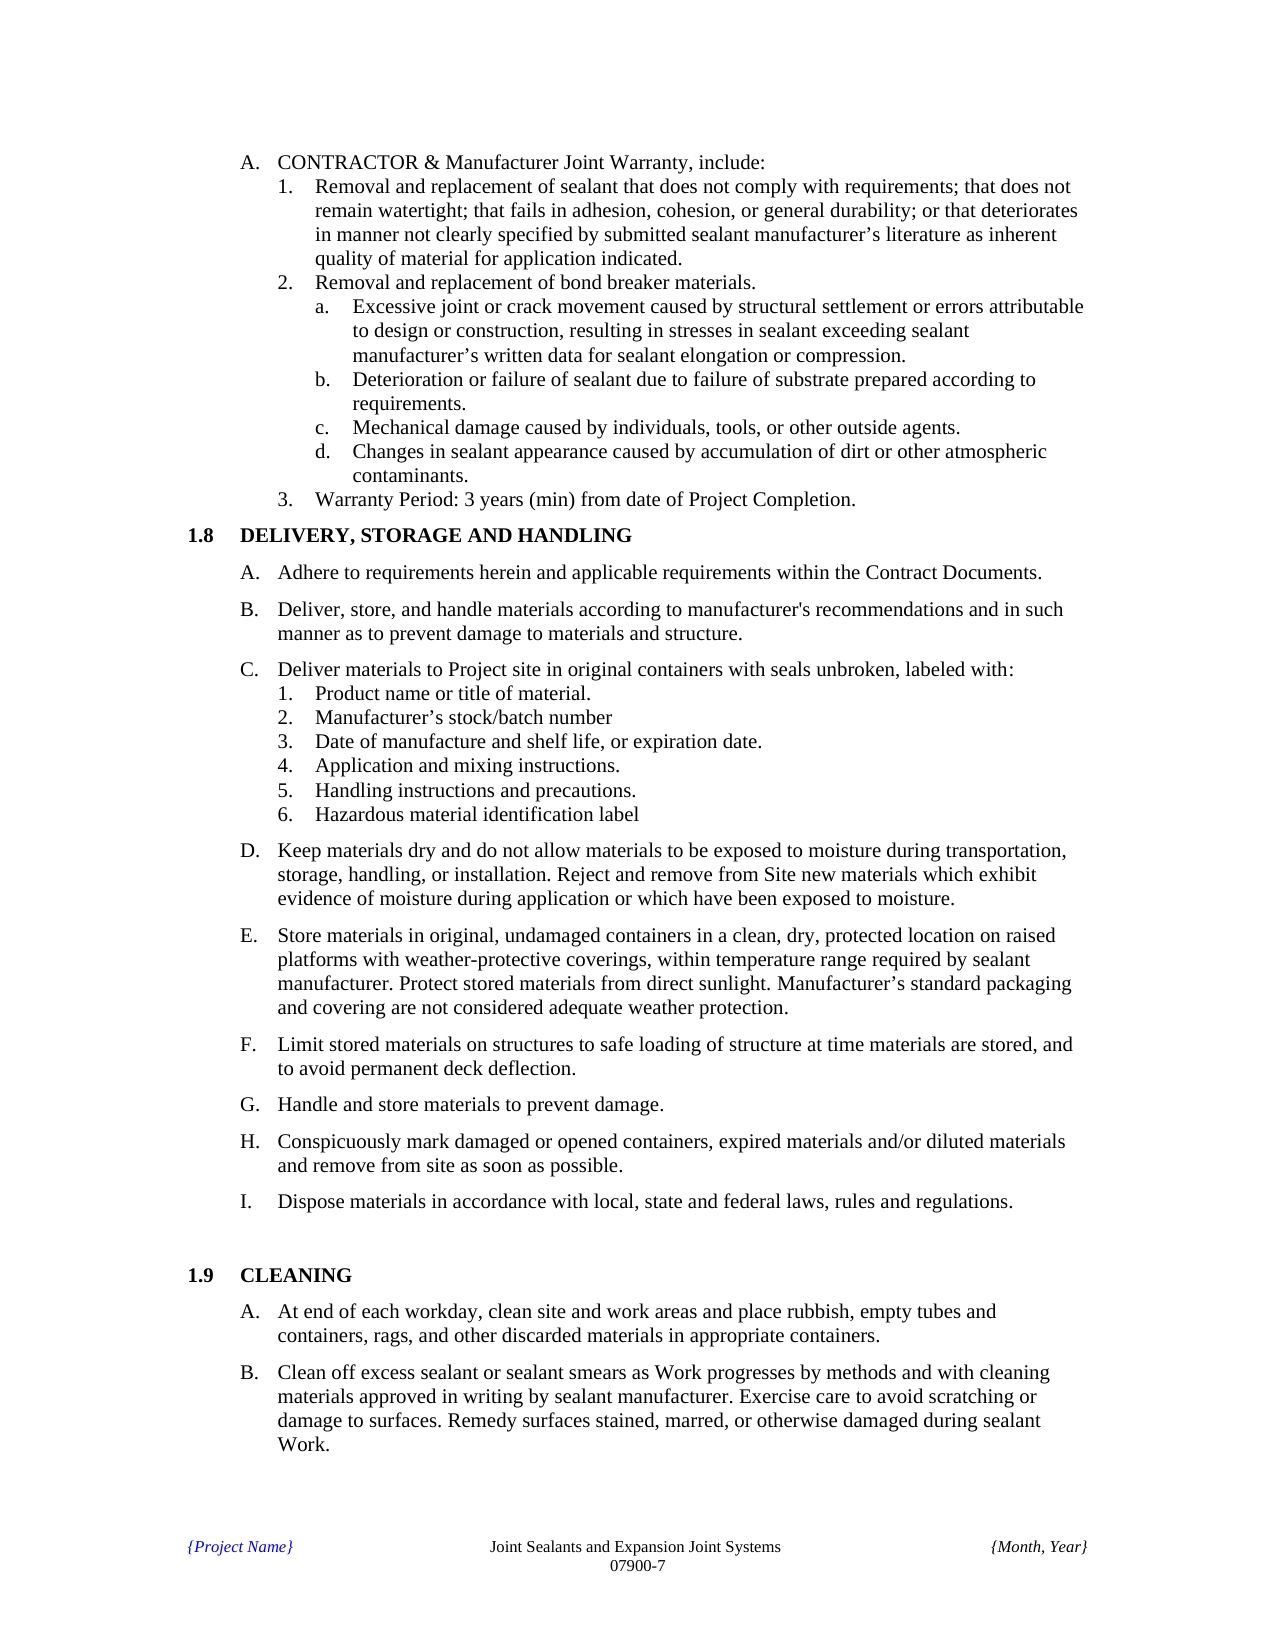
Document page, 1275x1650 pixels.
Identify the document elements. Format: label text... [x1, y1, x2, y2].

subtitle At end of each workday, clean site and work areas and place rubbish, empty tubes and containers, rags, and other discarded materials in appropriate containers. [240, 1299, 1087, 1347]
subtitle cleaning [187, 1262, 1087, 1287]
subtitle Store materials in original, undamaged containers in a clean, dry, protected location on raised platforms with weather-protective coverings, within temperature range required by sealant manufacturer. Protect stored materials from direct sunlight. Manufacturer’s standard packaging and covering are not considered adequate weather protection. [240, 923, 1087, 1019]
subtitle delivery, storage and handling [187, 523, 1087, 547]
subtitle Keep materials dry and do not allow materials to be exposed to moisture during transportation, storage, handling, or installation. Reject and remove from Site new materials which exhibit evidence of moisture during application or which have been exposed to moisture. [240, 838, 1087, 910]
subtitle Limit stored materials on structures to safe loading of structure at time materials are stored, and to avoid permanent deck deflection. [240, 1032, 1087, 1080]
subtitle Changes in sealant appearance caused by accumulation of dirt or other atmospheric contaminants. [315, 439, 1087, 487]
subtitle Deliver, store, and handle materials according to manufacturer's recommendations and in such manner as to prevent damage to materials and structure. [240, 597, 1087, 645]
subtitle Warranty Period: 3 years (min) from date of Project Completion. [277, 487, 1087, 511]
subtitle Mechanical damage caused by individuals, tools, or other outside agents. [315, 415, 1087, 439]
subtitle Excessive joint or crack movement caused by structural settlement or errors attributable to design or construction, resulting in stresses in sealant exceeding sealant manufacturer’s written data for sealant elongation or compression. [315, 294, 1087, 367]
subtitle Adhere to requirements herein and applicable requirements within the Contract Documents. [240, 560, 1087, 584]
subtitle Application and mixing instructions. [277, 753, 1087, 777]
subtitle Conspicuously mark damaged or opened containers, expired materials and/or diluted materials and remove from site as soon as possible. [240, 1129, 1087, 1177]
subtitle Product name or title of material. [277, 681, 1087, 705]
subtitle Removal and replacement of sealant that does not comply with requirements; that does not remain watertight; that fails in adhesion, cohesion, or general durability; or that deteriorates in manner not clearly specified by submitted sealant manufacturer’s literature as inherent quality of material for application indicated. [277, 174, 1087, 270]
subtitle Handling instructions and precautions. [277, 777, 1087, 802]
subtitle Deliver materials to Project site in original containers with seals unbroken, labeled with: [240, 657, 1087, 681]
subtitle Handle and store materials to prevent damage. [240, 1092, 1087, 1116]
subtitle Removal and replacement of bond breaker materials. [277, 270, 1087, 294]
subtitle Deterioration or failure of sealant due to failure of substrate prepared according to requirements. [315, 367, 1087, 415]
subtitle Date of manufacture and shelf life, or expiration date. [277, 729, 1087, 753]
subtitle Dispose materials in accordance with local, state and federal laws, rules and regulations. [240, 1189, 1087, 1213]
subtitle Clean off excess sealant or sealant smears as Work progresses by methods and with cleaning materials approved in writing by sealant manufacturer. Exercise care to avoid scratching or damage to surfaces. Remedy surfaces stained, marred, or otherwise damaged during sealant Work. [240, 1360, 1087, 1456]
subtitle Hazardous material identification label [277, 802, 1087, 826]
subtitle CONTRACTOR & Manufacturer Joint Warranty, include: [240, 150, 1087, 174]
subtitle Manufacturer’s stock/batch number [277, 705, 1087, 729]
